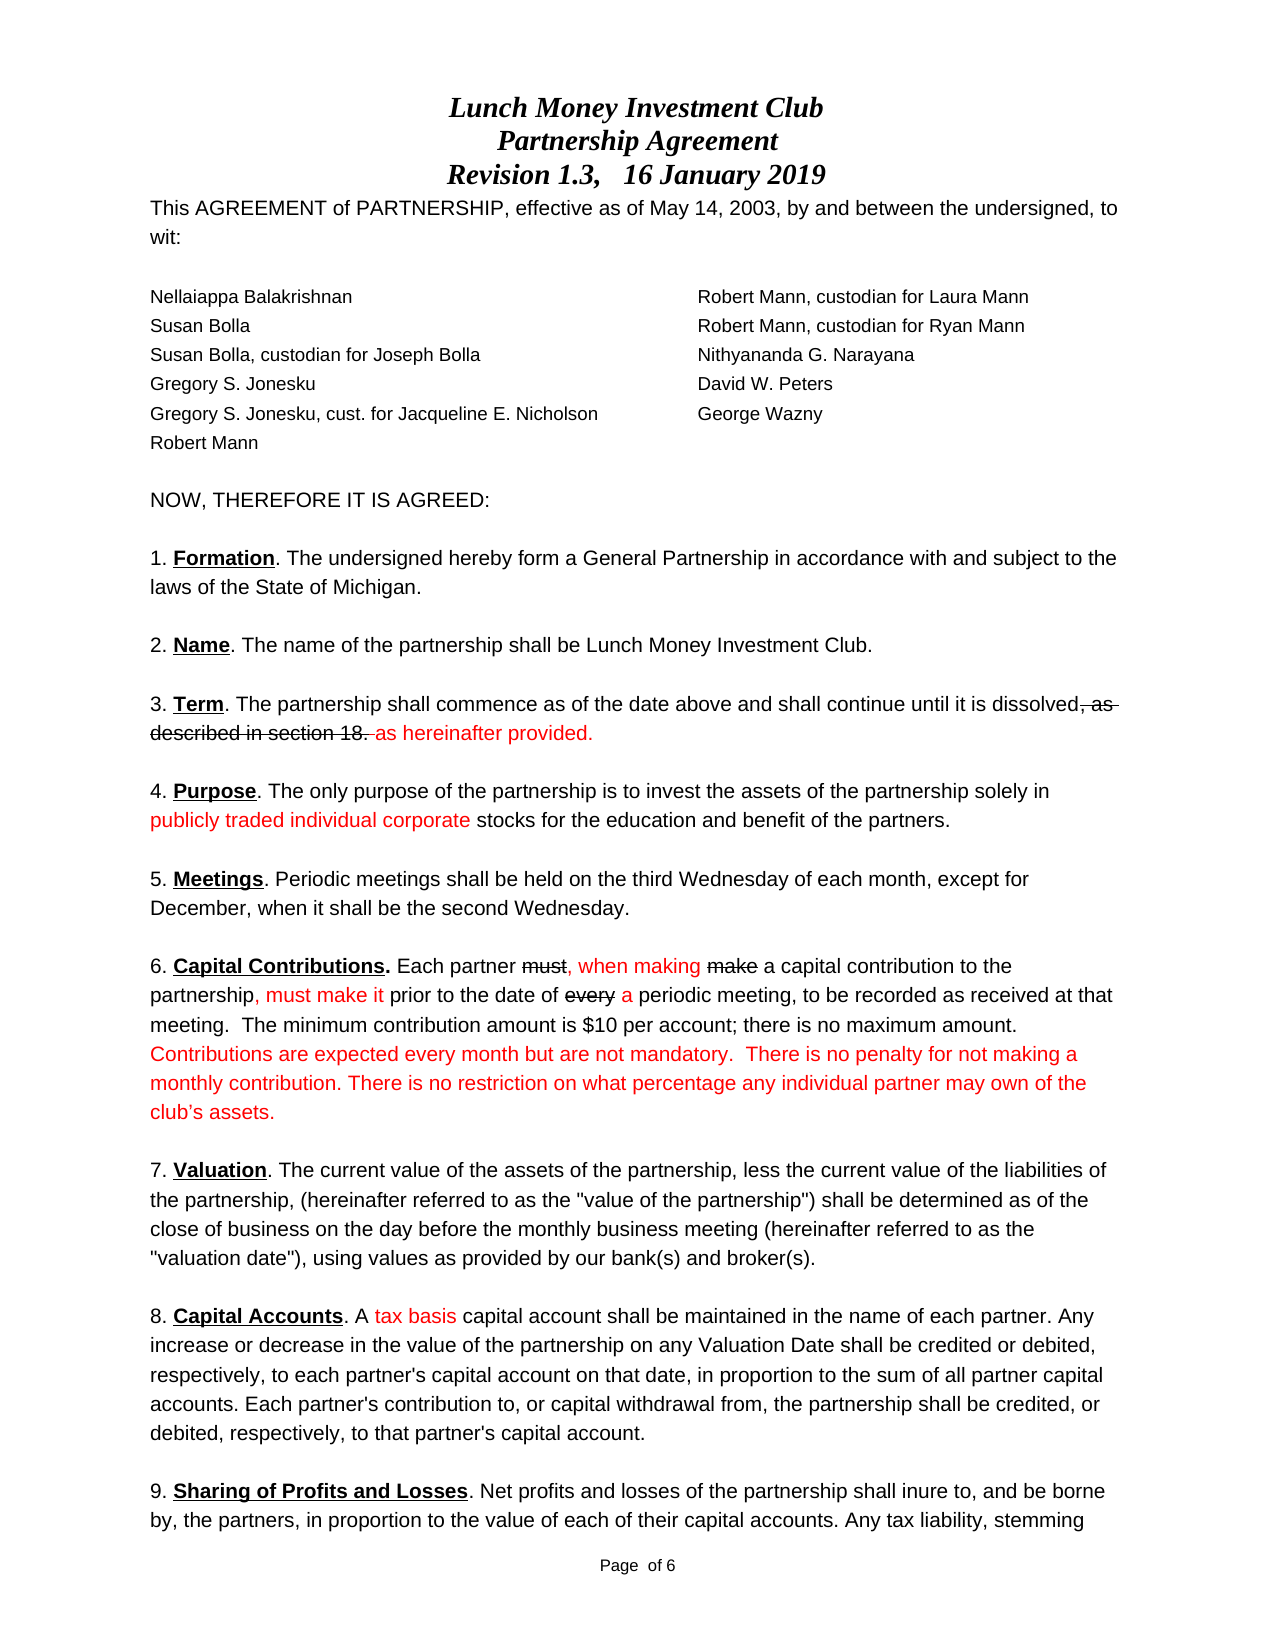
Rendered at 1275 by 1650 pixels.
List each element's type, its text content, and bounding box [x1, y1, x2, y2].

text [150, 1474, 1125, 1532]
text Robert Mann [150, 424, 622, 453]
text Susan Bolla, custodian for Joseph Bolla [150, 336, 622, 366]
text 3. Term. The partnership shall commence as of the date above and shall continue until it is dissolved, as described in section 18. as hereinafter provided. [150, 686, 1125, 745]
text Gregory S. Jonesku, cust. for Jacqueline E. Nicholson [150, 395, 622, 424]
text NOW, THEREFORE IT IS AGREED: [150, 482, 1125, 511]
text Gregory S. Jonesku [150, 366, 622, 395]
text Nellaiappa Balakrishnan [150, 278, 622, 307]
text Nithyananda G. Narayana [697, 336, 1125, 366]
text 7. Valuation. The current value of the assets of the partnership, less the current value of the liabilities of the partnership, (hereinafter referred to as the "value of the partnership") shall be determined as of the close of business on the day before the monthly business meeting (hereinafter referred to as the "valuation date"), using values as provided by our bank(s) and broker(s). [150, 1153, 1125, 1270]
text 6. Capital Contributions. Each partner must, when making make a capital contribution to the partnership, must make it prior to the date of every a periodic meeting, to be recorded as received at that meeting. The minimum contribution amount is $10 per account; there is no maximum amount. Contributions are expected every month but are not mandatory. There is no penalty for not making a monthly contribution. There is no restriction on what percentage any individual partner may own of the club’s assets. [150, 949, 1125, 1153]
text 8. Capital Accounts. A tax basis capital account shall be maintained in the name of each partner. Any increase or decrease in the value of the partnership on any Valuation Date shall be credited or debited, respectively, to each partner's capital account on that date, in proportion to the sum of all partner capital accounts. Each partner's contribution to, or capital withdrawal from, the partnership shall be credited, or debited, respectively, to that partner's capital account. [150, 1299, 1125, 1445]
text 2. Name. The name of the partnership shall be Lunch Money Investment Club. [150, 628, 1125, 657]
text 1. Formation. The undersigned hereby form a General Partnership in accordance with and subject to the laws of the State of . [150, 541, 1125, 599]
text Robert Mann, custodian for Ryan Mann [697, 307, 1125, 336]
text 4. Purpose. The only purpose of the partnership is to invest the assets of the partnership solely in publicly traded individual corporate stocks for the education and benefit of the partners. [150, 774, 1125, 832]
text George Wazny [697, 395, 1125, 424]
text This AGREEMENT of PARTNERSHIP, effective as of May 14, 2003, by and between the undersigned, to wit: [150, 191, 1125, 249]
text David W. Peters [697, 366, 1125, 395]
text Robert Mann, custodian for Laura Mann [697, 278, 1125, 307]
text 5. Meetings. Periodic meetings shall be held on the third Wednesday of each month, except for December, when it shall be the second Wednesday. [150, 861, 1125, 920]
text Susan Bolla [150, 307, 622, 336]
